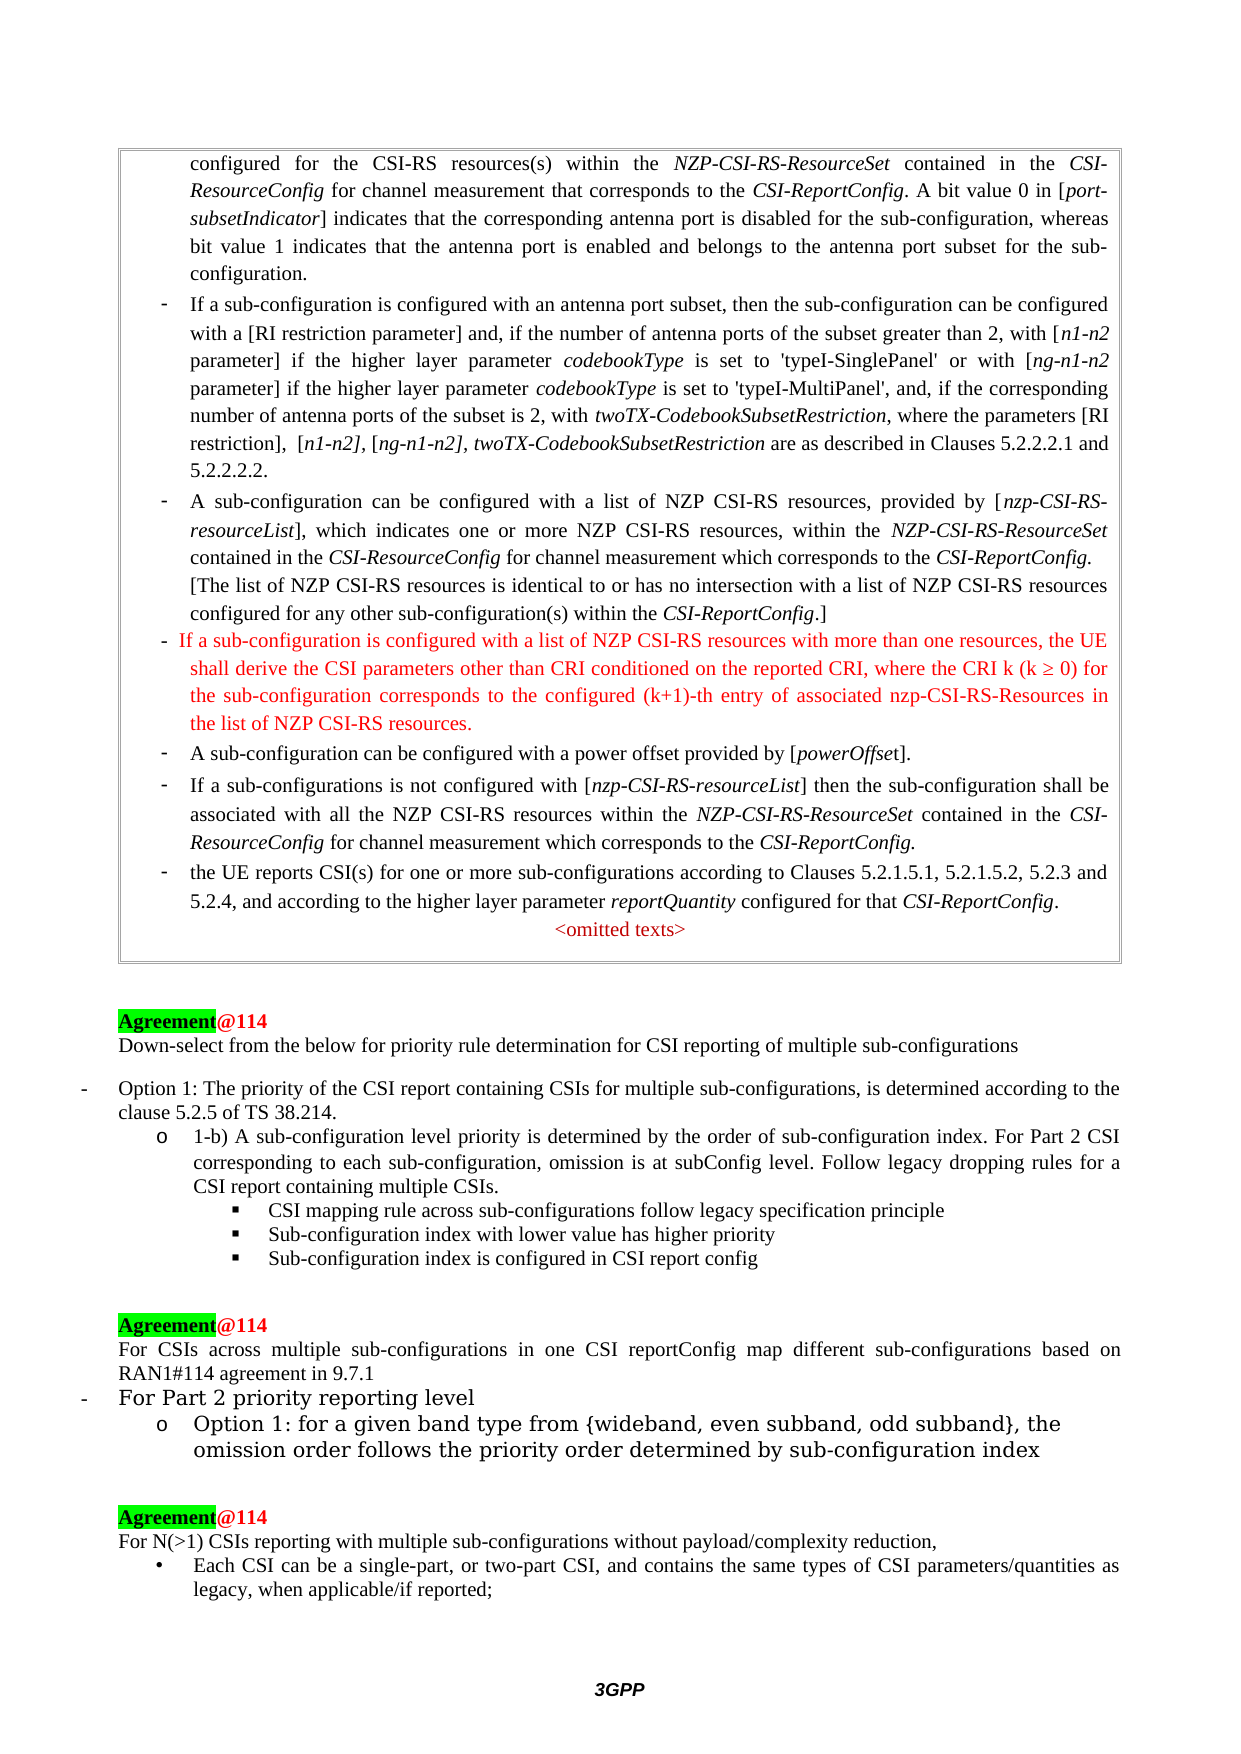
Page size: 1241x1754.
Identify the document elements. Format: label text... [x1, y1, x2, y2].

list Option 1: for a given band type from {wideband, even subband, odd subband}, the omission order follows the priority order determined by sub-configuration index [156, 1410, 1122, 1462]
text Agreement@114 [216, 1313, 1122, 1337]
text For N(>1) CSIs reporting with multiple sub-configurations without payload/complexity reduction, [118, 1529, 1122, 1553]
list Option 1: The priority of the CSI report containing CSIs for multiple sub-configurations, is determined according to the clause 5.2.5 of TS 38.214. [81, 1076, 1122, 1124]
list Sub-configuration index with lower value has higher priority [231, 1222, 1122, 1246]
list Each CSI can be a single-part, or two-part CSI, and contains the same types of CSI parameters/quantities as legacy, when applicable/if reported; [156, 1553, 1122, 1601]
list 1-b) A sub-configuration level priority is determined by the order of sub-configuration index. For Part 2 CSI corresponding to each sub-configuration, omission is at subConfig level. Follow legacy dropping rules for a CSI report containing multiple CSIs. [156, 1124, 1122, 1198]
list CSI mapping rule across sub-configurations follow legacy specification principle [231, 1198, 1122, 1222]
text Agreement@114 [216, 1009, 1122, 1033]
list Sub-configuration index is configured in CSI report config [231, 1246, 1122, 1270]
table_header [121, 151, 1119, 961]
list For Part 2 priority reporting level [81, 1385, 1122, 1410]
text For CSIs across multiple sub-configurations in one CSI reportConfig map different sub-configurations based on RAN1#114 agreement in 9.7.1 [118, 1337, 1122, 1385]
text Down-select from the below for priority rule determination for CSI reporting of multiple sub-configurations [118, 1033, 1122, 1057]
text Agreement@114 [216, 1505, 1122, 1529]
